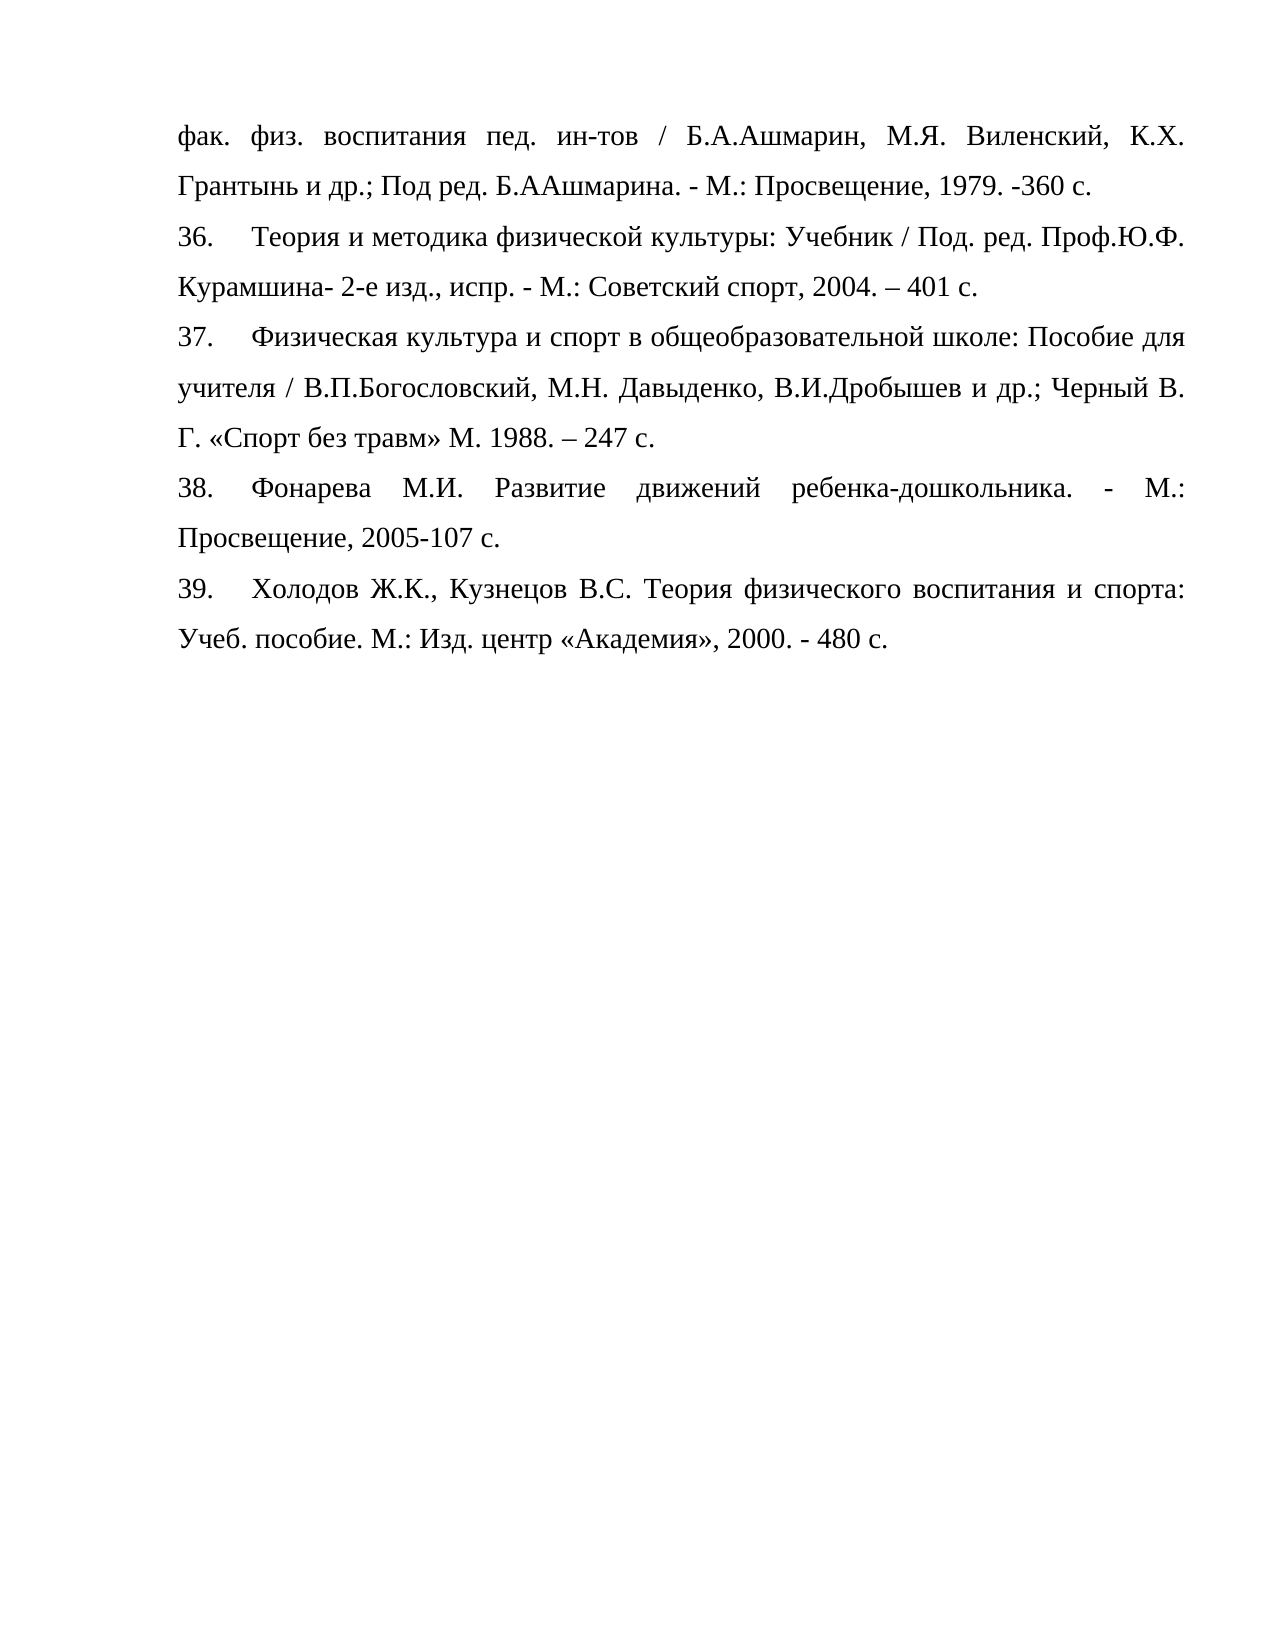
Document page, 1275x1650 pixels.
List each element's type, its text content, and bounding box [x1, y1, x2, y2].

text 38. Фонарева М.И. Развитие движений ребенка-дошкольника. - М.: Просвещение, 2005-107 с. [177, 470, 1186, 554]
text 37. Физическая культура и спорт в общеобразовательной школе: Пособие для учителя / В.П.Богословский, М.Н. Давыденко, В.И.Дробышев и др.; Черный В. Г. «Спорт без травм» М. 1988. – 247 с. [177, 319, 1186, 453]
text 36. Теория и методика физической культуры: Учебник / Под. ред. Проф.Ю.Ф. Курамшина- 2-е изд., испр. - М.: Советский спорт, 2004. – 401 с. [177, 219, 1186, 303]
text 39. Холодов Ж.К., Кузнецов В.С. Теория физического воспитания и спорта: Учеб. пособие. М.: Изд. центр «Академия», 2000. - 480 с. [177, 571, 1186, 655]
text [177, 118, 1186, 202]
